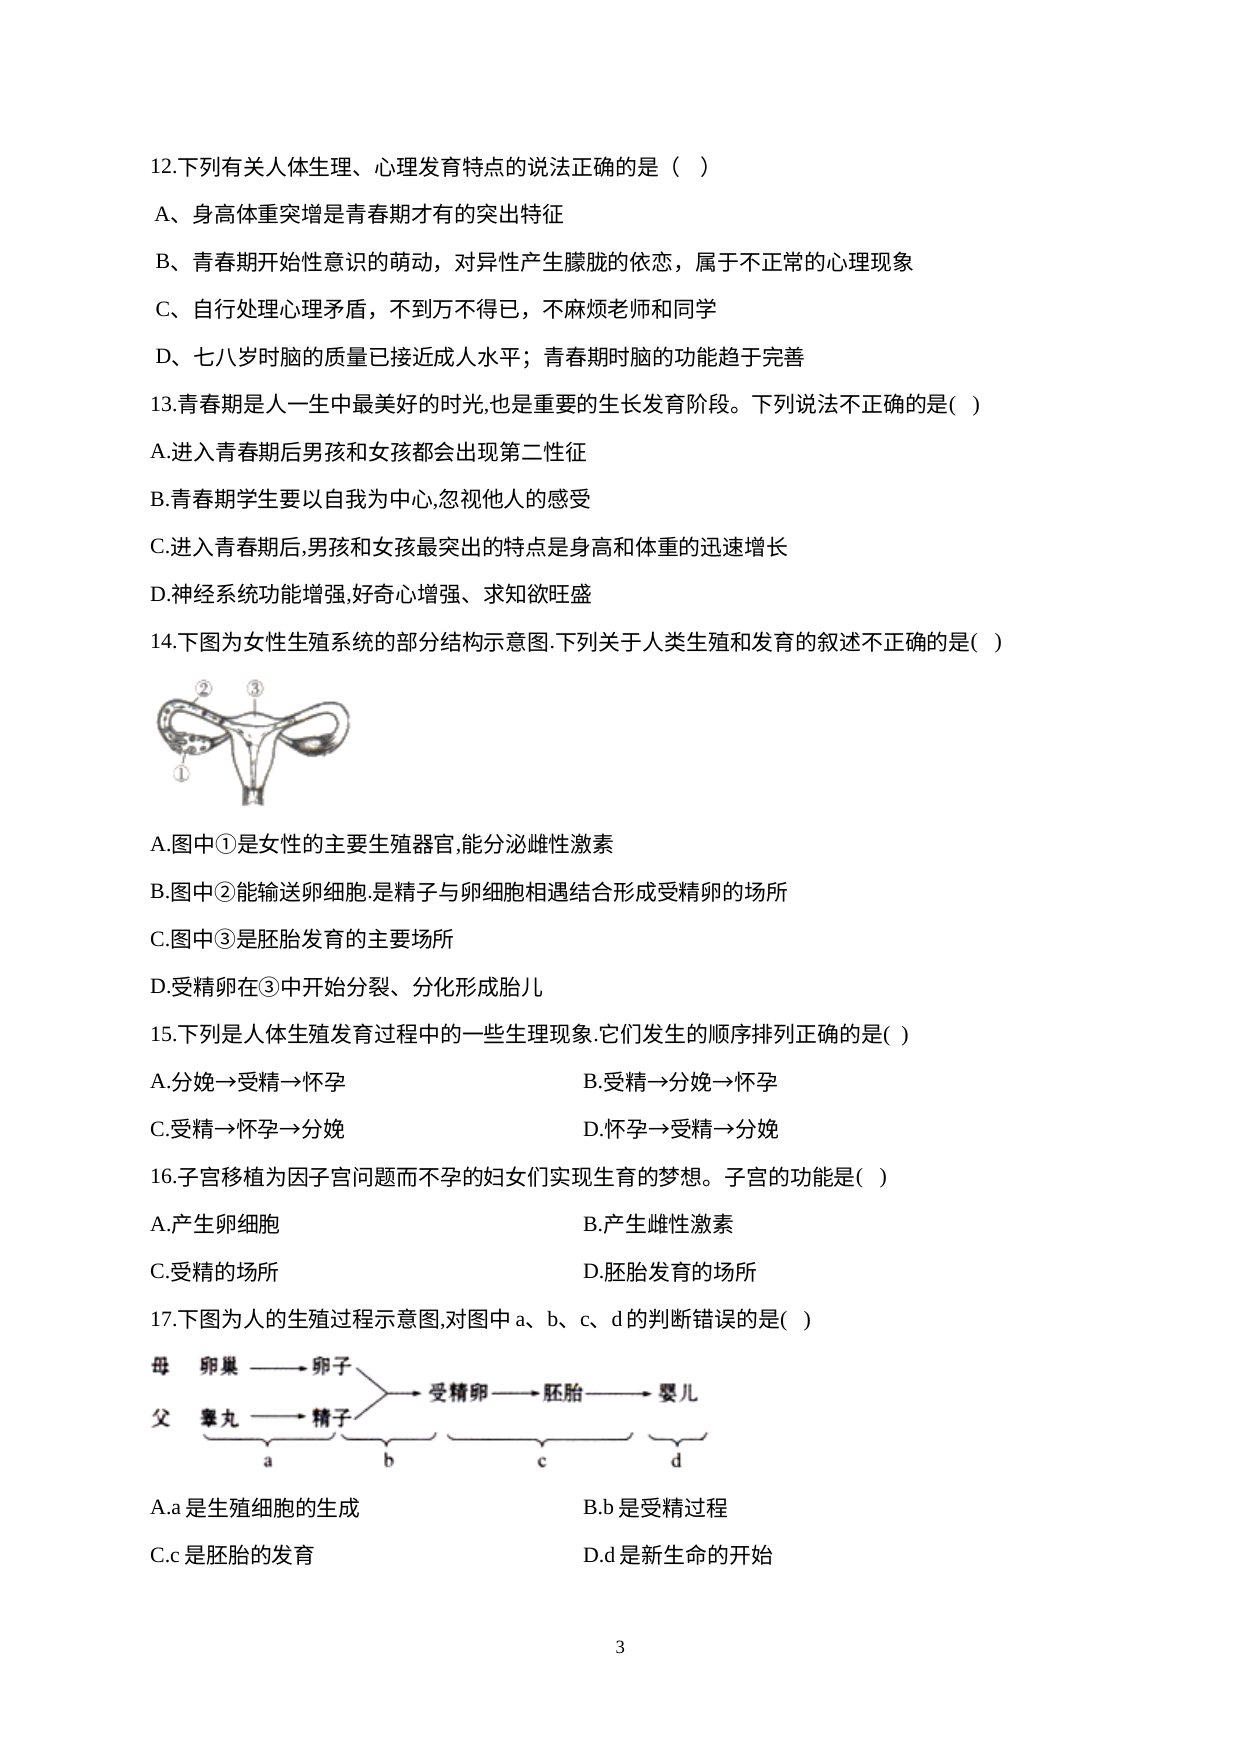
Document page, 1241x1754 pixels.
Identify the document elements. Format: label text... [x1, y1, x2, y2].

text 16.子宫移植为因子宫问题而不孕的妇女们实现生育的梦想。子宫的功能是( ) A.产生卵细胞 B.产生雌性激素 C.受精的场所 D.胚胎发育的场所 [150, 1160, 1090, 1287]
text D、七八岁时脑的质量已接近成人水平；青春期时脑的功能趋于完善 [150, 340, 1090, 372]
picture [150, 672, 371, 814]
text 17.下图为人的生殖过程示意图,对图中a、b、c、d的判断错误的是( ) [150, 1302, 1090, 1334]
text C、自行处理心理矛盾，不到万不得已，不麻烦老师和同学 [150, 292, 1090, 324]
text A.图中①是女性的主要生殖器官,能分泌雌性激素 B.图中②能输送卵细胞.是精子与卵细胞相遇结合形成受精卵的场所 C.图中③是胚胎发育的主要场所 D.受精卵在③中开始分裂、分化形成胎儿 [150, 827, 1090, 1002]
text B、青春期开始性意识的萌动，对异性产生朦胧的依恋，属于不正常的心理现象 [150, 245, 1090, 277]
text 15.下列是人体生殖发育过程中的一些生理现象.它们发生的顺序排列正确的是( ) [150, 1017, 1090, 1049]
picture [150, 1350, 714, 1477]
text A.进入青春期后男孩和女孩都会出现第二性征 B.青春期学生要以自我为中心,忽视他人的感受 C.进入青春期后,男孩和女孩最突出的特点是身高和体重的迅速增长 D.神经系统功能增强,好奇心增强、求知欲旺盛 [150, 435, 1090, 609]
text 12.下列有关人体生理、心理发育特点的说法正确的是（ ） [150, 150, 1090, 182]
text A.分娩→受精→怀孕 B.受精→分娩→怀孕 C.受精→怀孕→分娩 D.怀孕→受精→分娩 [150, 1065, 1090, 1144]
text A、身高体重突增是青春期才有的突出特征 [150, 197, 1090, 229]
text A.a是生殖细胞的生成 B.b是受精过程 C.c是胚胎的发育 D.d是新生命的开始 [150, 1491, 1090, 1570]
text 13.青春期是人一生中最美好的时光,也是重要的生长发育阶段。下列说法不正确的是( ) [150, 387, 1090, 419]
text 14.下图为女性生殖系统的部分结构示意图.下列关于人类生殖和发育的叙述不正确的是( ) [150, 625, 1090, 657]
